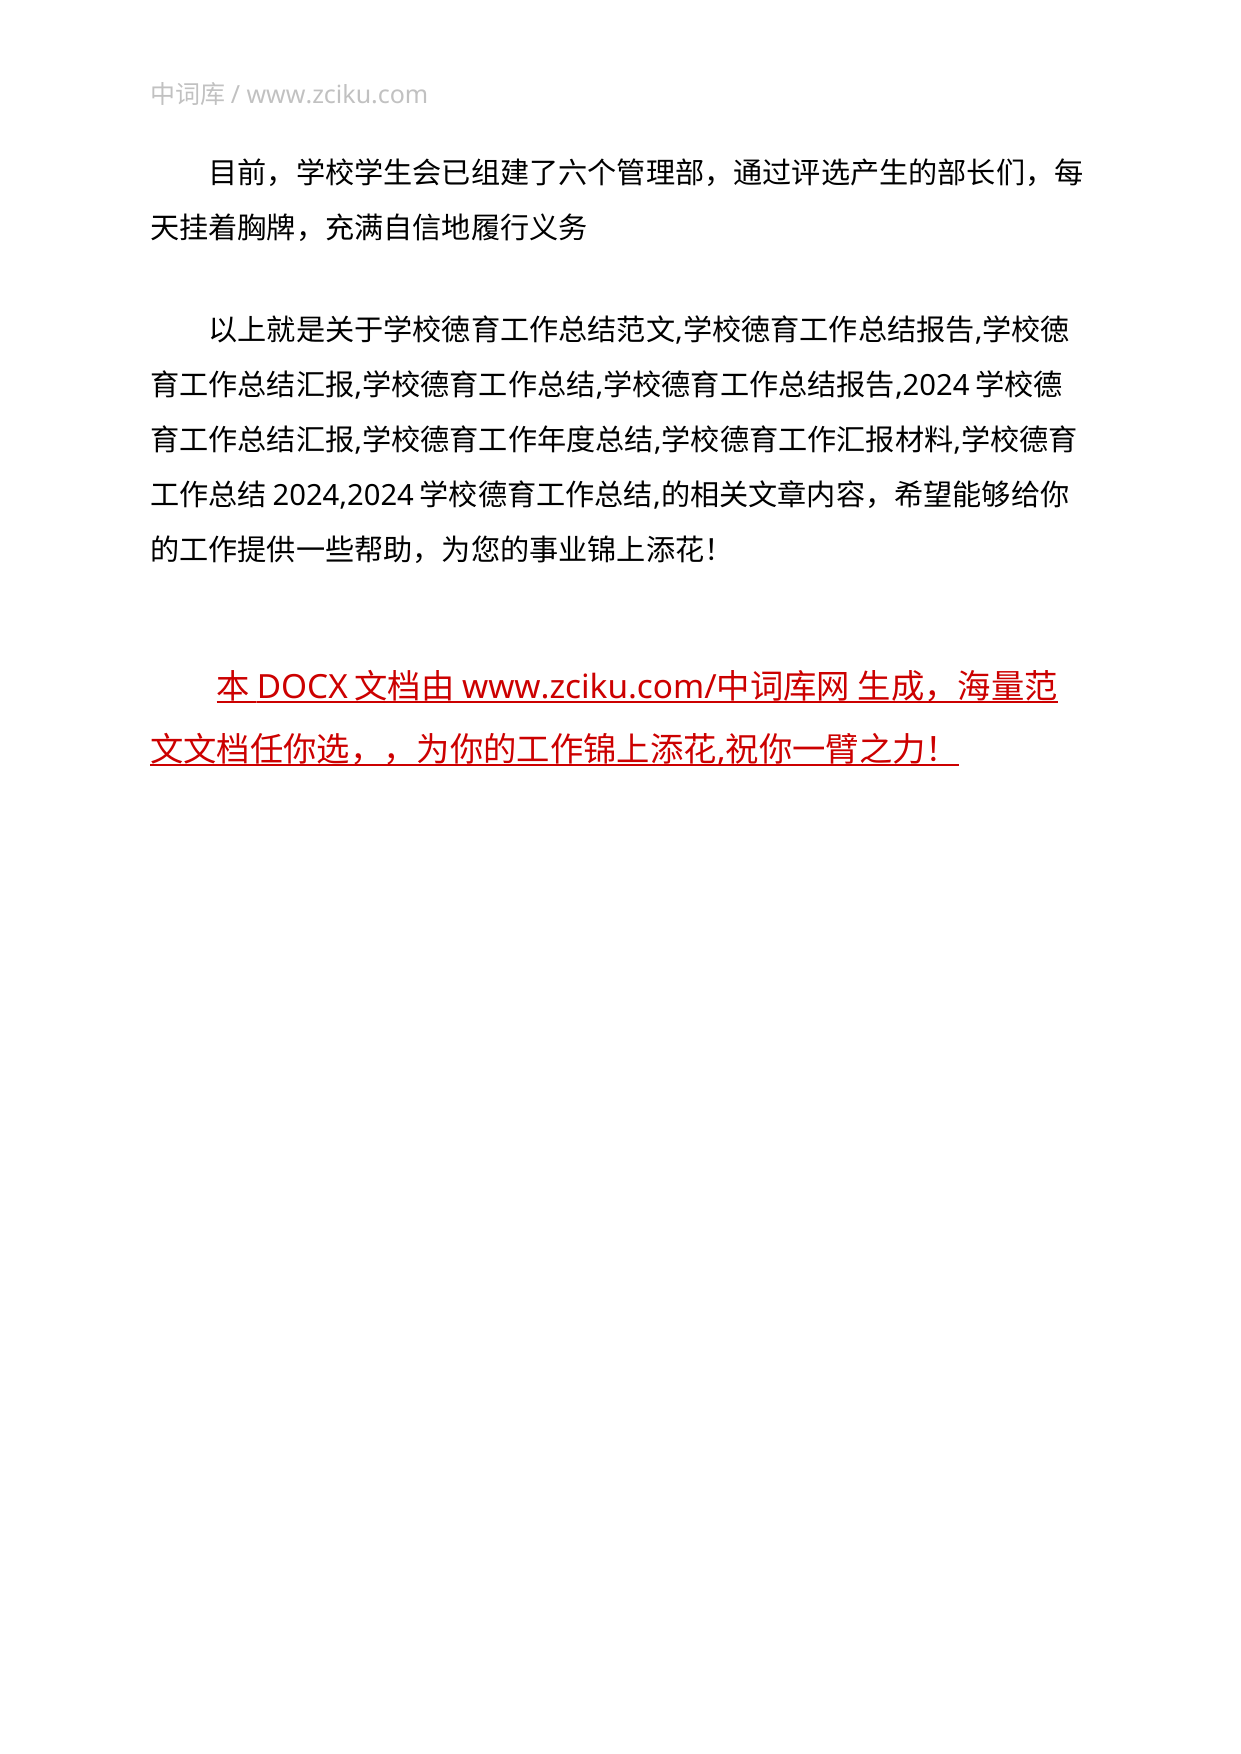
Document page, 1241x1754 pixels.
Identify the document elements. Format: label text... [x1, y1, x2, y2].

text 以上就是关于学校徳育工作总结范文,学校徳育工作总结报告,学校徳育工作总结汇报,学校德育工作总结,学校德育工作总结报告,2024学校德育工作总结汇报,学校德育工作年度总结,学校德育工作汇报材料,学校德育工作总结2024,2024学校德育工作总结,的相关文章内容，希望能够给你的工作提供一些帮助，为您的事业锦上添花！ [150, 307, 1090, 569]
text 目前，学校学生会已组建了六个管理部，通过评选产生的部长们，每天挂着胸牌，充满自信地履行义务 [150, 150, 1090, 247]
text 本DOCX文档由 www.zciku.com/中词库网 生成，海量范文文档任你选，，为你的工作锦上添花,祝你一臂之力！ [150, 660, 1090, 771]
